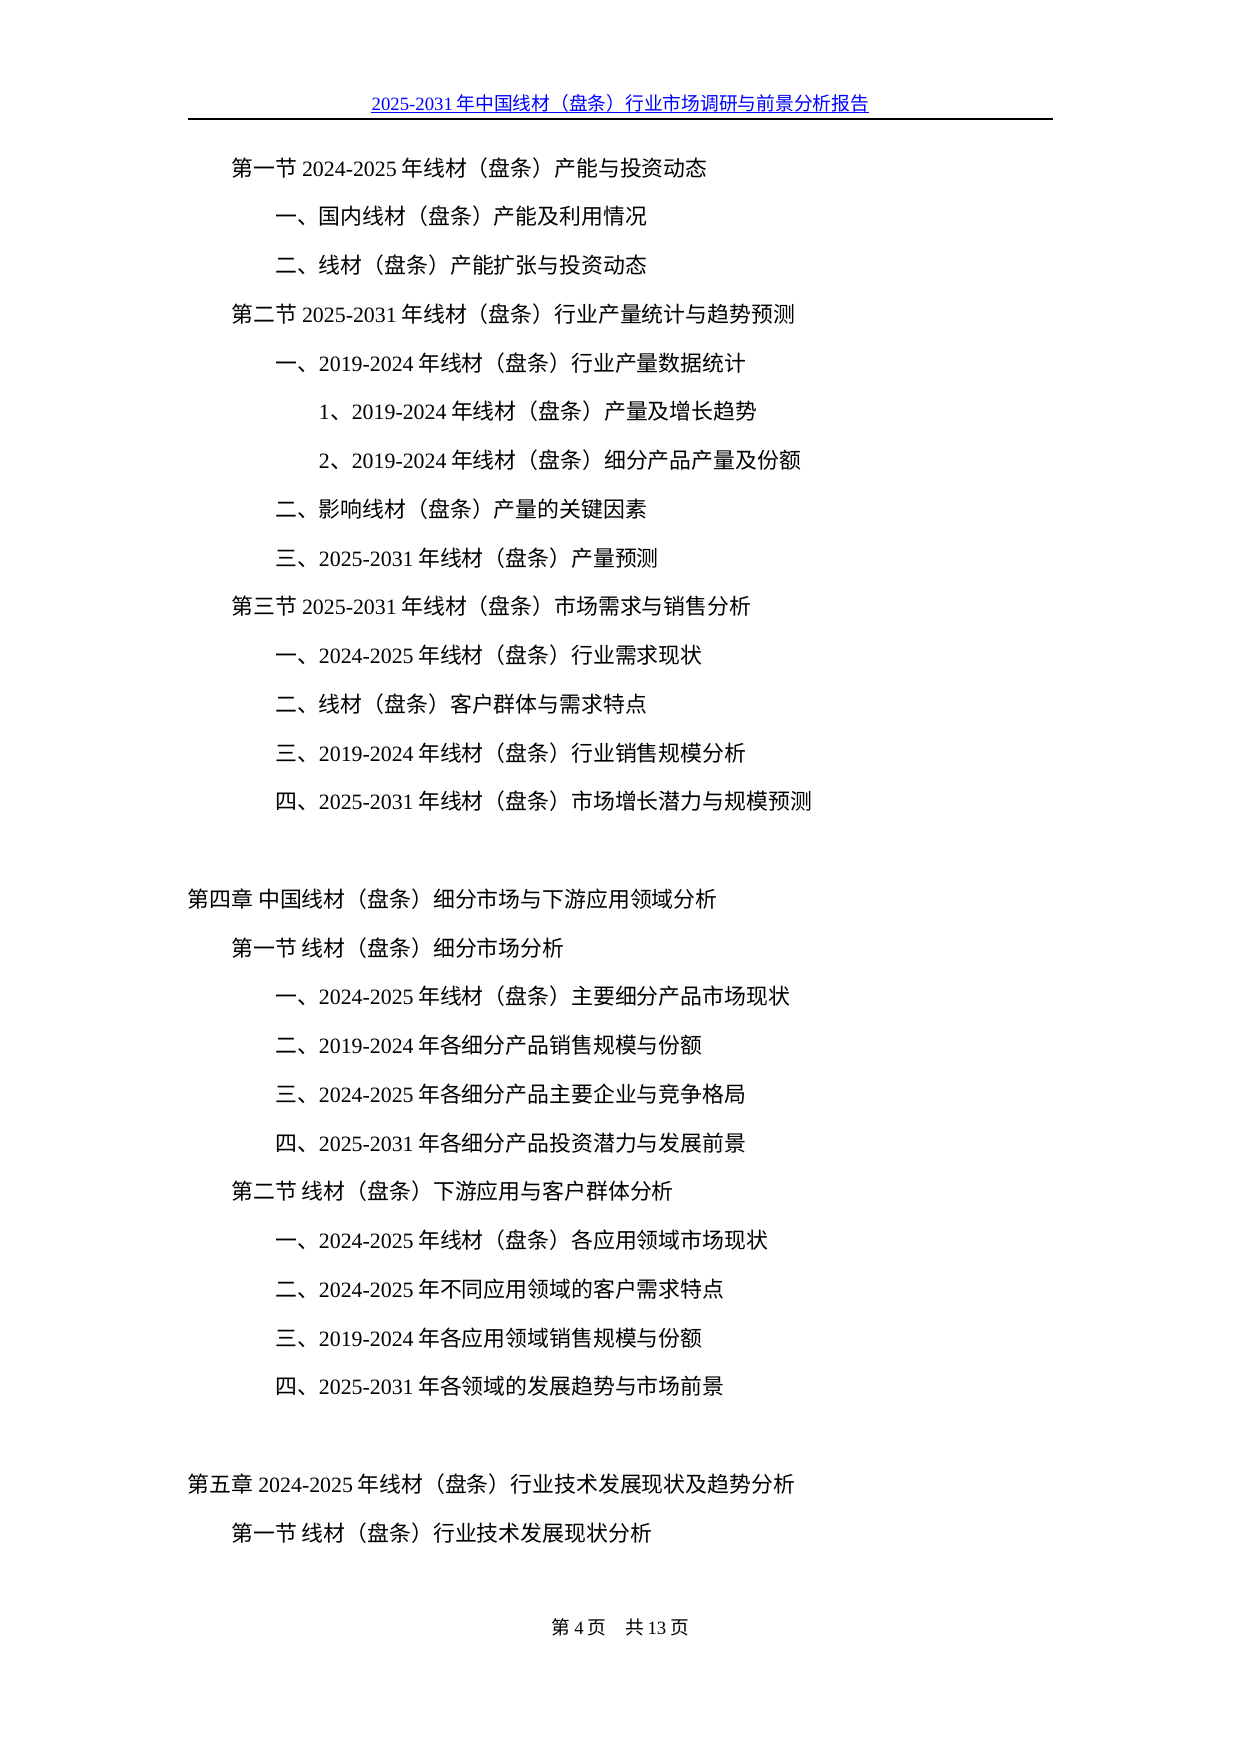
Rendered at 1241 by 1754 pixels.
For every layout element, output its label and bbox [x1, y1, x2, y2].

text [187, 150, 1053, 1548]
